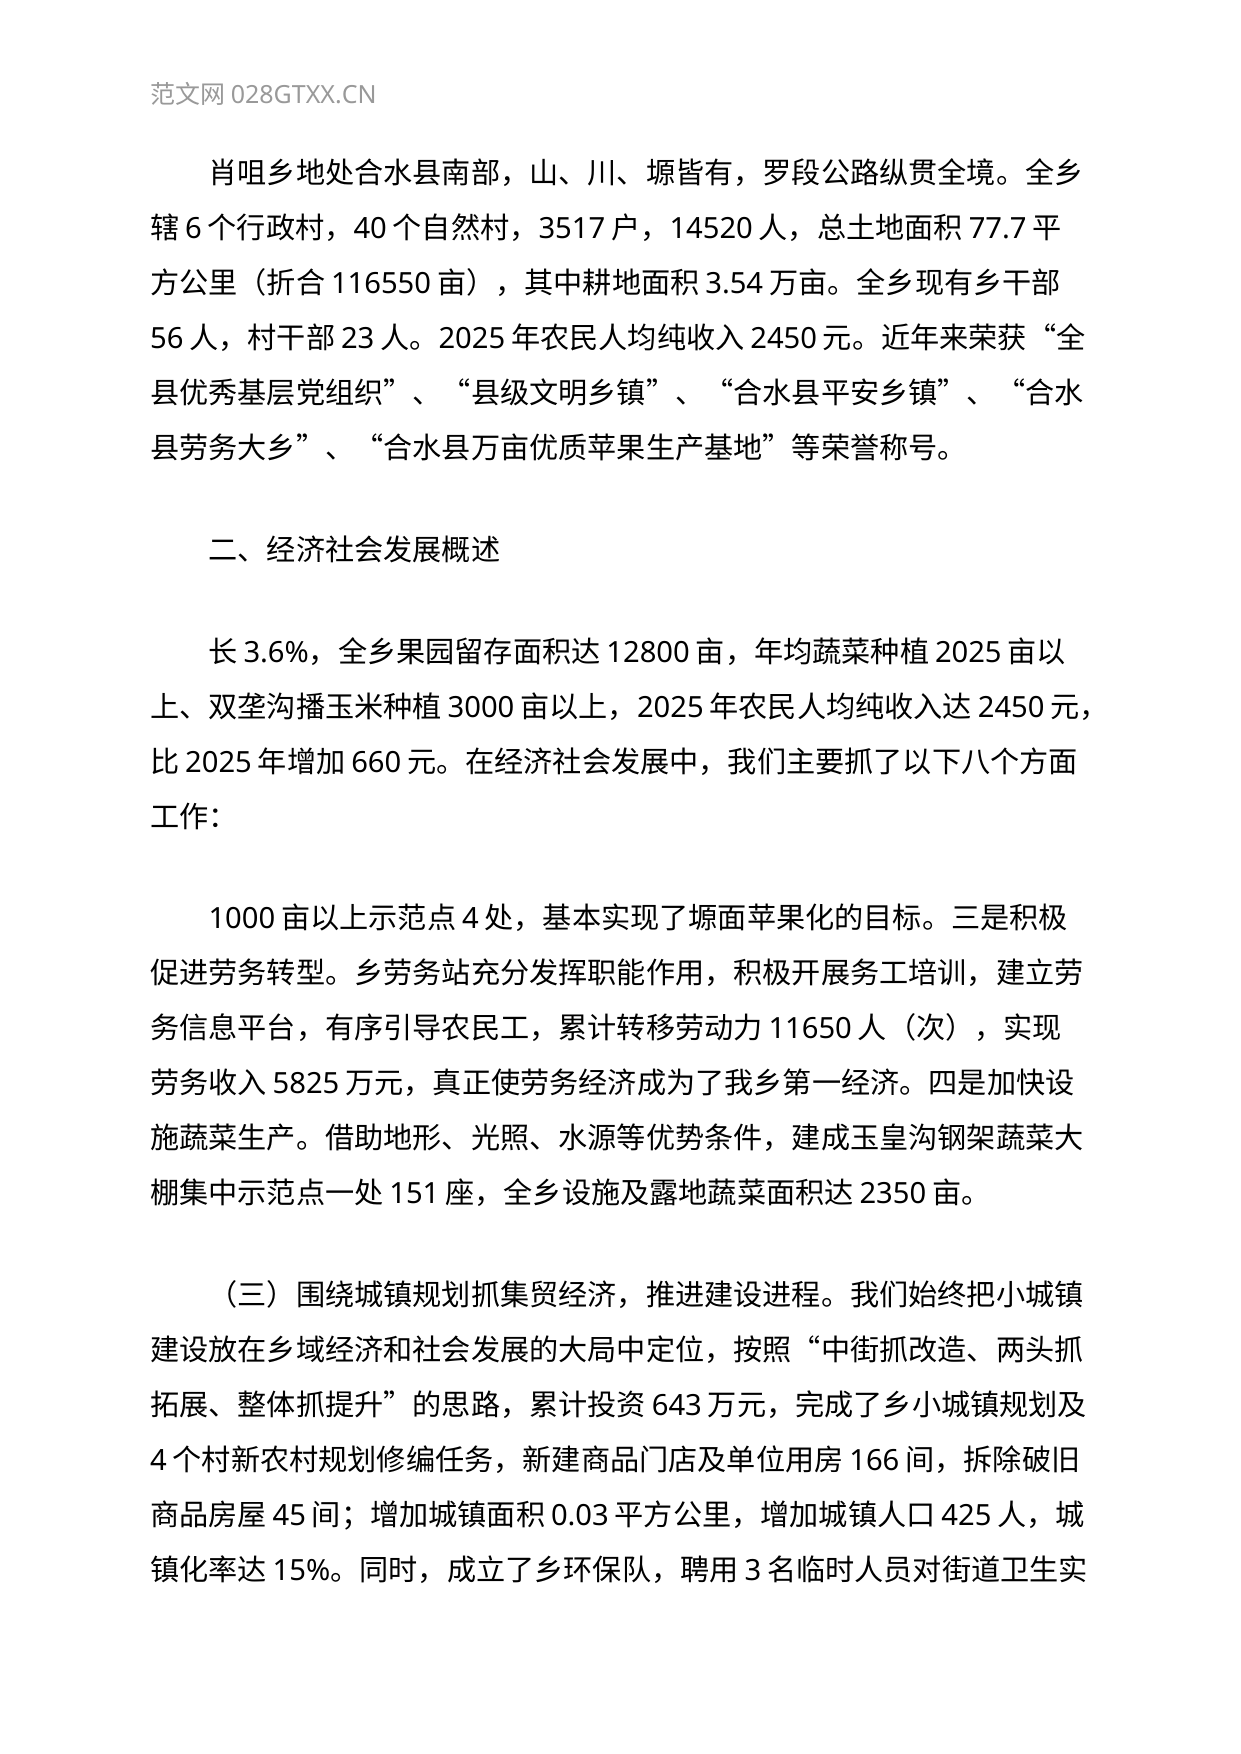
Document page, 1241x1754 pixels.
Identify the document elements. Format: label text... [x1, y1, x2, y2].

text 肖咀乡地处合水县南部，山、川、塬皆有，罗段公路纵贯全境。全乡辖6个行政村，40个自然村，3517户，14520人，总土地面积77.7平方公里（折合116550亩），其中耕地面积3.54万亩。全乡现有乡干部56人，村干部23人。2025年农民人均纯收入2450元。近年来荣获“全县优秀基层党组织”、“县级文明乡镇”、“合水县平安乡镇”、“合水县劳务大乡”、“合水县万亩优质苹果生产基地”等荣誉称号。 [150, 150, 1090, 467]
text 二、经济社会发展概述 [150, 527, 1090, 569]
text 1000亩以上示范点4处，基本实现了塬面苹果化的目标。三是积极促进劳务转型。乡劳务站充分发挥职能作用，积极开展务工培训，建立劳务信息平台，有序引导农民工，累计转移劳动力11650人（次），实现劳务收入5825万元，真正使劳务经济成为了我乡第一经济。四是加快设施蔬菜生产。借助地形、光照、水源等优势条件，建成玉皇沟钢架蔬菜大棚集中示范点一处151座，全乡设施及露地蔬菜面积达2350亩。 [150, 895, 1090, 1212]
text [150, 1272, 1090, 1589]
text 长3.6%，全乡果园留存面积达12800亩，年均蔬菜种植2025亩以上、双垄沟播玉米种植3000亩以上，2025年农民人均纯收入达2450元，比2025年增加660元。在经济社会发展中，我们主要抓了以下八个方面工作： [150, 628, 1090, 836]
